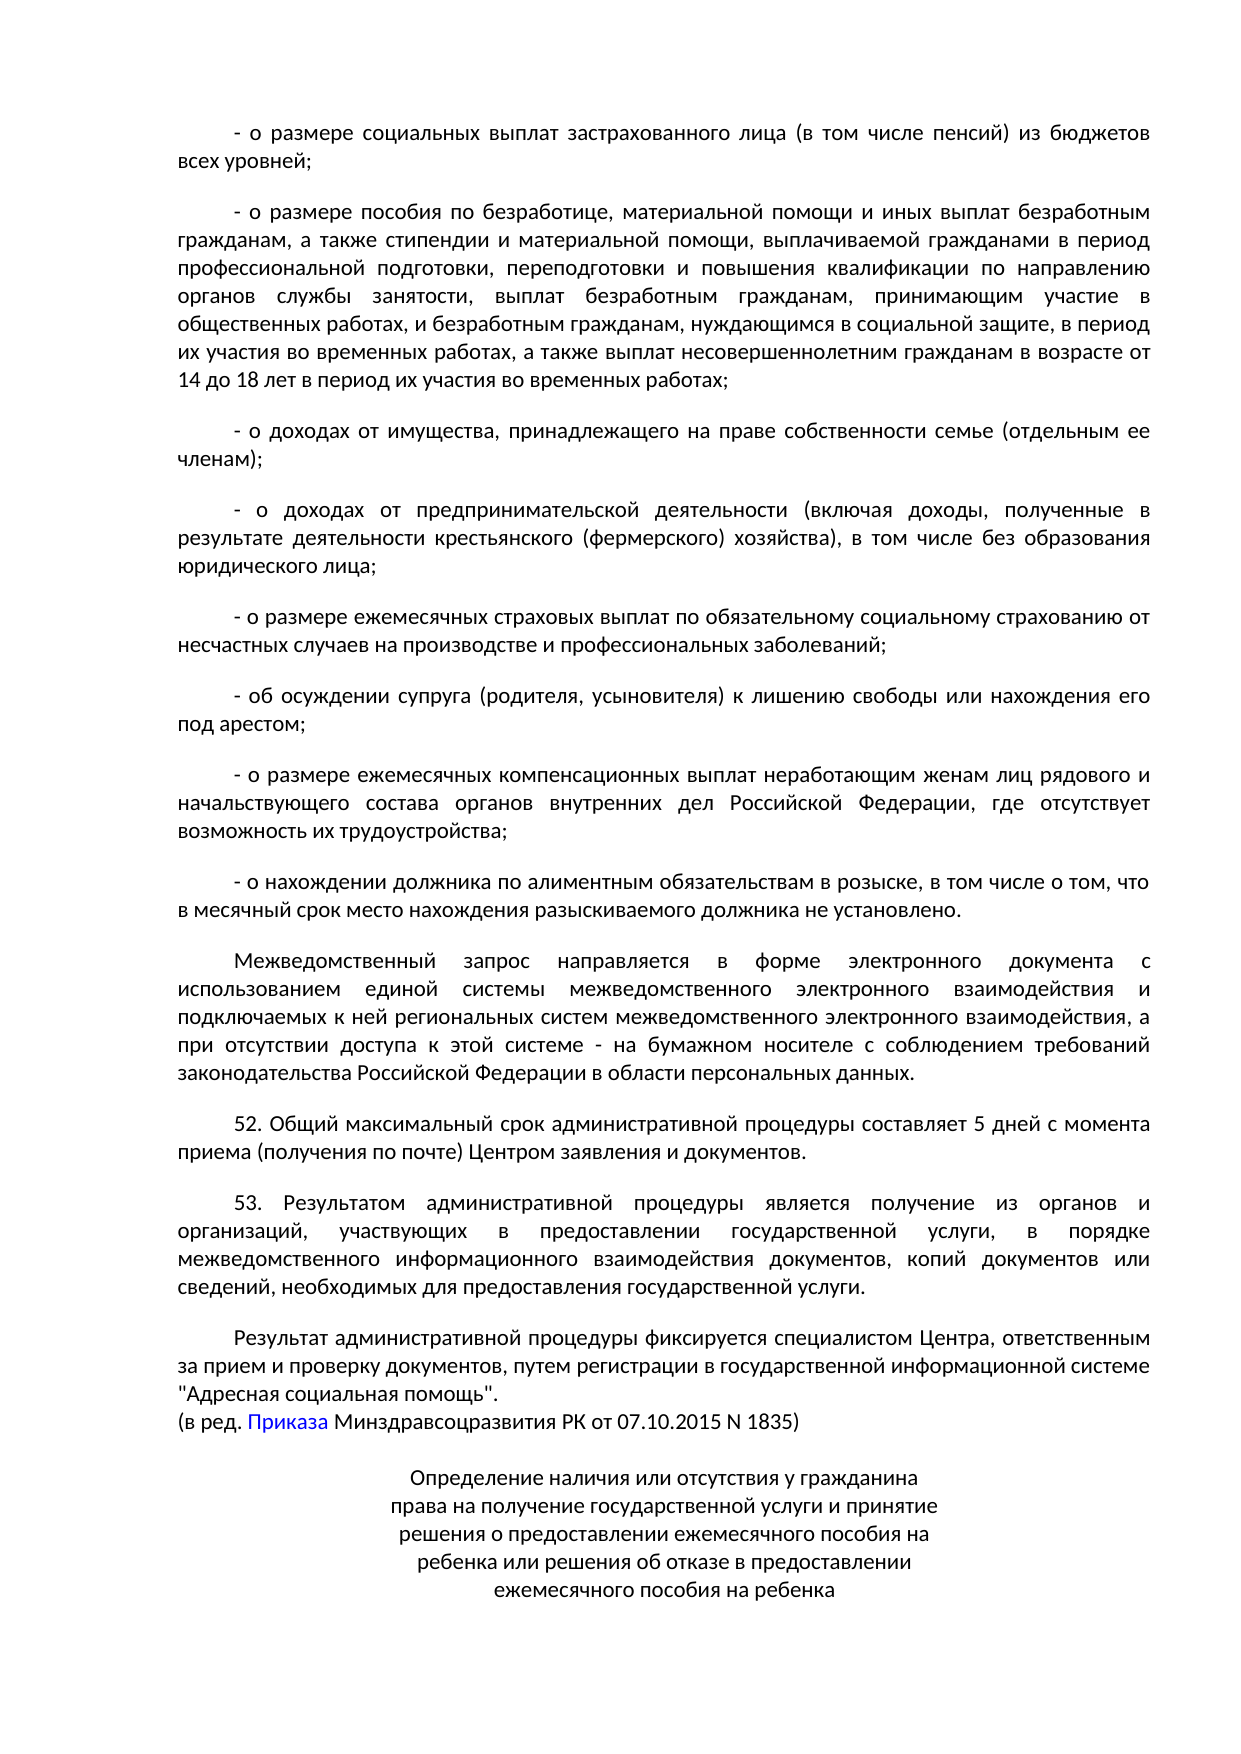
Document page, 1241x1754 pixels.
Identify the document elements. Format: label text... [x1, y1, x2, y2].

text - о размере ежемесячных страховых выплат по обязательному социальному страхованию от несчастных случаев на производстве и профессиональных заболеваний; [177, 602, 1152, 658]
text решения о предоставлении ежемесячного пособия на [177, 1519, 1152, 1547]
text 53. Результатом административной процедуры является получение из органов и организаций, участвующих в предоставлении государственной услуги, в порядке межведомственного информационного взаимодействия документов, копий документов или сведений, необходимых для предоставления государственной услуги. [177, 1188, 1152, 1300]
text Межведомственный запрос направляется в форме электронного документа с использованием единой системы межведомственного электронного взаимодействия и подключаемых к ней региональных систем межведомственного электронного взаимодействия, а при отсутствии доступа к этой системе - на бумажном носителе с соблюдением требований законодательства Российской Федерации в области персональных данных. [177, 946, 1152, 1086]
text - об осуждении супруга (родителя, усыновителя) к лишению свободы или нахождения его под арестом; [177, 681, 1152, 737]
text - о нахождении должника по алиментным обязательствам в розыске, в том числе о том, что в месячный срок место нахождения разыскиваемого должника не установлено. [177, 867, 1152, 923]
text ежемесячного пособия на ребенка [177, 1575, 1152, 1603]
text - о доходах от предпринимательской деятельности (включая доходы, полученные в результате деятельности крестьянского (фермерского) хозяйства), в том числе без образования юридического лица; [177, 495, 1152, 579]
text - о размере пособия по безработице, материальной помощи и иных выплат безработным гражданам, а также стипендии и материальной помощи, выплачиваемой гражданами в период профессиональной подготовки, переподготовки и повышения квалификации по направлению органов службы занятости, выплат безработным гражданам, принимающим участие в общественных работах, и безработным гражданам, нуждающимся в социальной защите, в период их участия во временных работах, а также выплат несовершеннолетним гражданам в возрасте от 14 до 18 лет в период их участия во временных работах; [177, 197, 1152, 393]
text Результат административной процедуры фиксируется специалистом Центра, ответственным за прием и проверку документов, путем регистрации в государственной информационной системе "Адресная социальная помощь". [177, 1323, 1152, 1407]
text 52. Общий максимальный срок административной процедуры составляет 5 дней с момента приема (получения по почте) Центром заявления и документов. [177, 1109, 1152, 1165]
text ребенка или решения об отказе в предоставлении [177, 1547, 1152, 1575]
text - о размере ежемесячных компенсационных выплат неработающим женам лиц рядового и начальствующего состава органов внутренних дел Российской Федерации, где отсутствует возможность их трудоустройства; [177, 760, 1152, 844]
text Определение наличия или отсутствия у гражданина [177, 1463, 1152, 1491]
text (в ред. Приказа Минздравсоцразвития РК от 07.10.2015 N 1835) [177, 1407, 1152, 1435]
text - о доходах от имущества, принадлежащего на праве собственности семье (отдельным ее членам); [177, 416, 1152, 472]
text - о размере социальных выплат застрахованного лица (в том числе пенсий) из бюджетов всех уровней; [177, 118, 1152, 174]
text права на получение государственной услуги и принятие [177, 1491, 1152, 1519]
